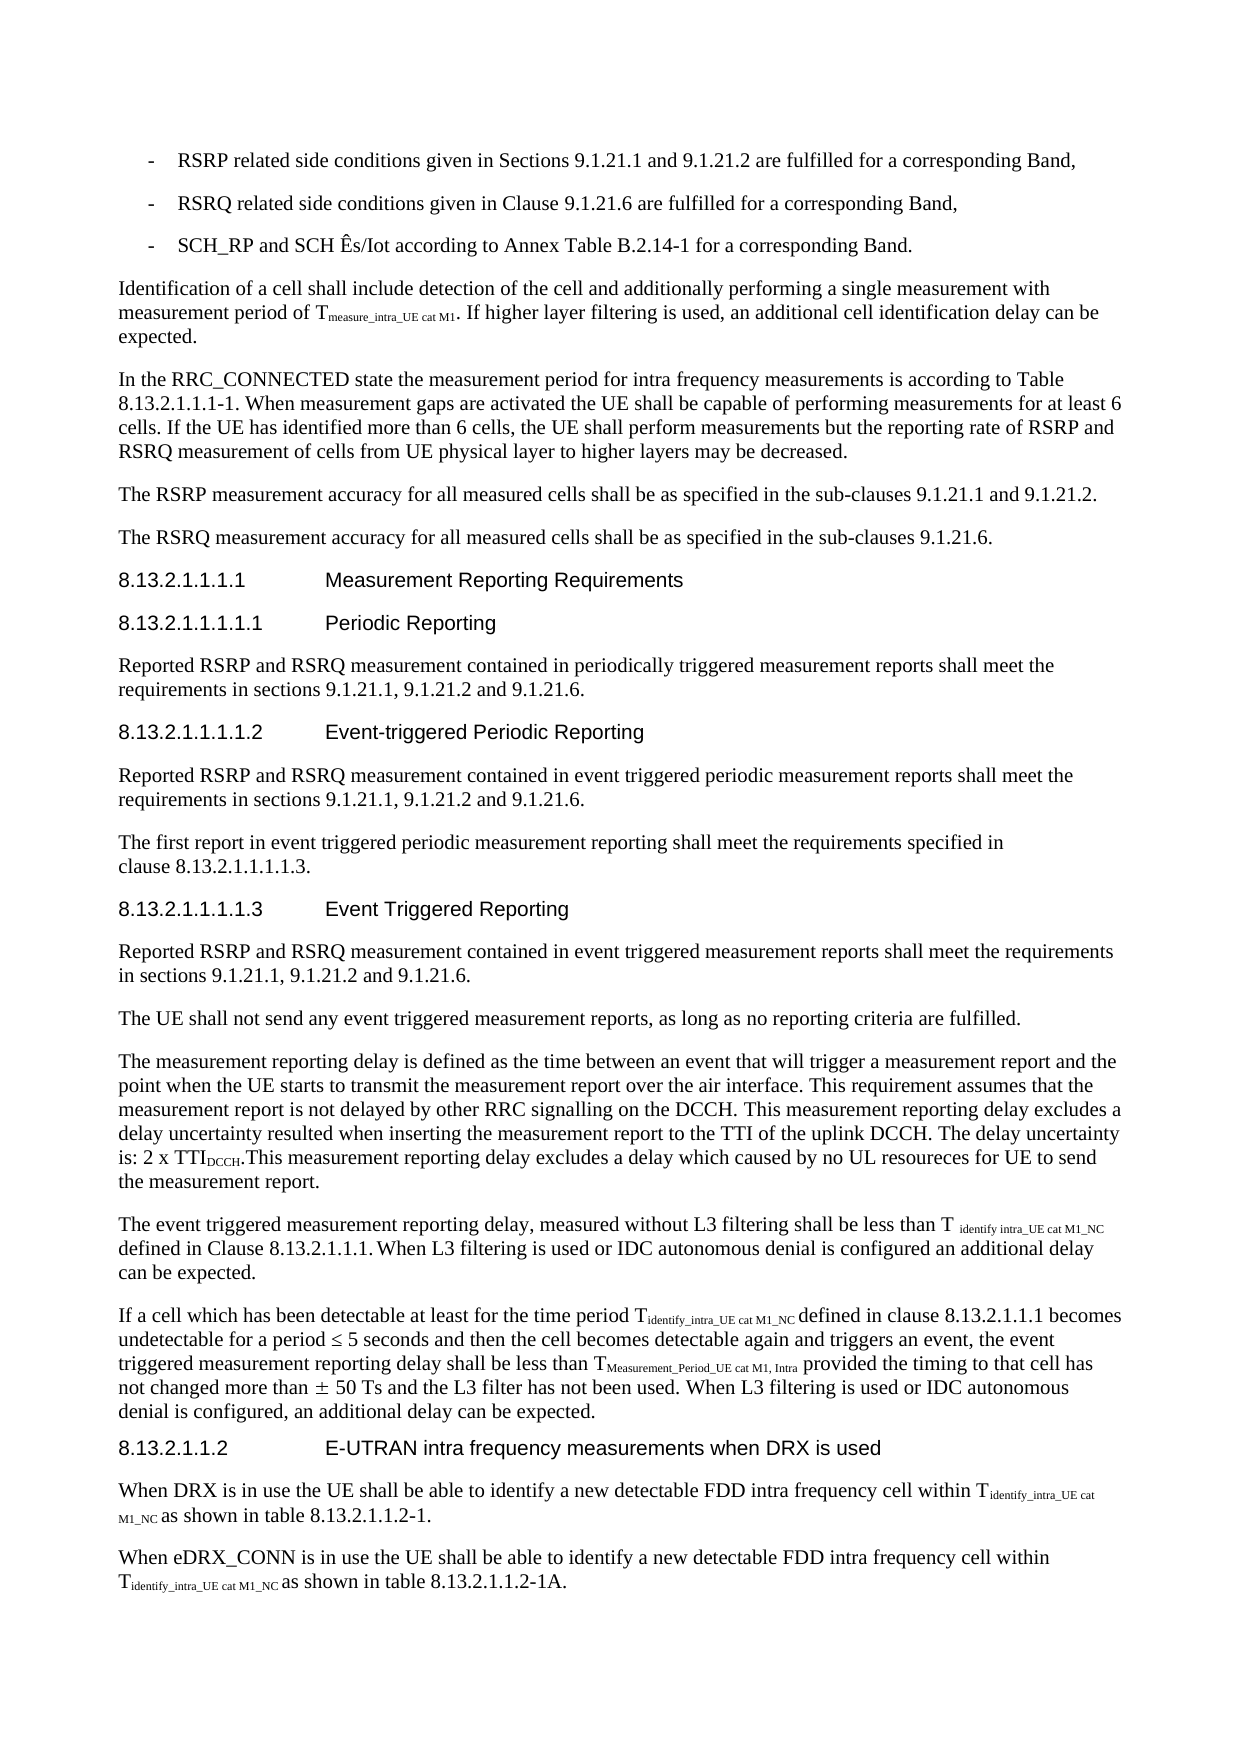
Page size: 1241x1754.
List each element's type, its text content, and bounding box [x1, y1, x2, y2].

text 8.13.2.1.1.1.1.2 Event-triggered Periodic Reporting [118, 720, 1122, 744]
text In the RRC_CONNECTED state the measurement period for intra frequency measurements is according to Table 8.13.2.1.1.1-1. When measurement gaps are activated the UE shall be capable of performing measurements for at least 6 cells. If the UE has identified more than 6 cells, the UE shall perform measurements but the reporting rate of RSRP and RSRQ measurement of cells from UE physical layer to higher layers may be decreased. [118, 367, 1122, 463]
text - RSRP related side conditions given in Sections 9.1.21.1 and 9.1.21.2 are fulfilled for a corresponding Band, [148, 148, 1122, 172]
text The RSRQ measurement accuracy for all measured cells shall be as specified in the sub-clauses 9.1.21.6. [118, 525, 1122, 549]
text The measurement reporting delay is defined as the time between an event that will trigger a measurement report and the point when the UE starts to transmit the measurement report over the air interface. This requirement assumes that the measurement report is not delayed by other RRC signalling on the DCCH. This measurement reporting delay excludes a delay uncertainty resulted when inserting the measurement report to the TTI of the uplink DCCH. The delay uncertainty is: 2 x TTIDCCH.This measurement reporting delay excludes a delay which caused by no UL resoureces for UE to send the measurement report. [118, 1049, 1122, 1193]
text Identification of a cell shall include detection of the cell and additionally performing a single measurement with measurement period of Tmeasure_intra_UE cat M1. If higher layer filtering is used, an additional cell identification delay can be expected. [118, 276, 1122, 348]
text 8.13.2.1.1.1.1.3 Event Triggered Reporting [118, 896, 1122, 920]
text Reported RSRP and RSRQ measurement contained in periodically triggered measurement reports shall meet the requirements in sections 9.1.21.1, 9.1.21.2 and 9.1.21.6. [118, 653, 1122, 701]
text The UE shall not send any event triggered measurement reports, as long as no reporting criteria are fulfilled. [118, 1006, 1122, 1030]
text 8.13.2.1.1.1.1 Measurement Reporting Requirements [118, 568, 1122, 592]
text Reported RSRP and RSRQ measurement contained in event triggered measurement reports shall meet the requirements in sections 9.1.21.1, 9.1.21.2 and 9.1.21.6. [118, 939, 1122, 987]
text When eDRX_CONN is in use the UE shall be able to identify a new detectable FDD intra frequency cell within Tidentify_intra_UE cat M1_NC as shown in table 8.13.2.1.1.2-1A. [118, 1545, 1122, 1593]
text 8.13.2.1.1.2 E-UTRAN intra frequency measurements when DRX is used [118, 1436, 1122, 1460]
text The RSRP measurement accuracy for all measured cells shall be as specified in the sub-clauses 9.1.21.1 and 9.1.21.2. [118, 482, 1122, 506]
text The first report in event triggered periodic measurement reporting shall meet the requirements specified in clause 8.13.2.1.1.1.1.3. [118, 829, 1122, 878]
text 8.13.2.1.1.1.1.1 Periodic Reporting [118, 610, 1122, 634]
text Reported RSRP and RSRQ measurement contained in event triggered periodic measurement reports shall meet the requirements in sections 9.1.21.1, 9.1.21.2 and 9.1.21.6. [118, 763, 1122, 811]
text - SCH_RP and SCH Ês/Iot according to Annex Table B.2.14-1 for a corresponding Band. [148, 233, 1122, 257]
text - RSRQ related side conditions given in Clause 9.1.21.6 are fulfilled for a corresponding Band, [148, 191, 1122, 214]
text The event triggered measurement reporting delay, measured without L3 filtering shall be less than T identify intra_UE cat M1_NC defined in Clause 8.13.2.1.1.1. When L3 filtering is used or IDC autonomous denial is configured an additional delay can be expected. [118, 1212, 1122, 1284]
text If a cell which has been detectable at least for the time period Tidentify_intra_UE cat M1_NC defined in clause 8.13.2.1.1.1 becomes undetectable for a period ≤ 5 seconds and then the cell becomes detectable again and triggers an event, the event triggered measurement reporting delay shall be less than TMeasurement_Period_UE cat M1, Intra provided the timing to that cell has not changed more than 50 Ts and the L3 filter has not been used. When L3 filtering is used or IDC autonomous denial is configured, an additional delay can be expected. [118, 1303, 1122, 1423]
text When DRX is in use the UE shall be able to identify a new detectable FDD intra frequency cell within Tidentify_intra_UE cat M1_NC as shown in table 8.13.2.1.1.2-1. [118, 1478, 1122, 1527]
